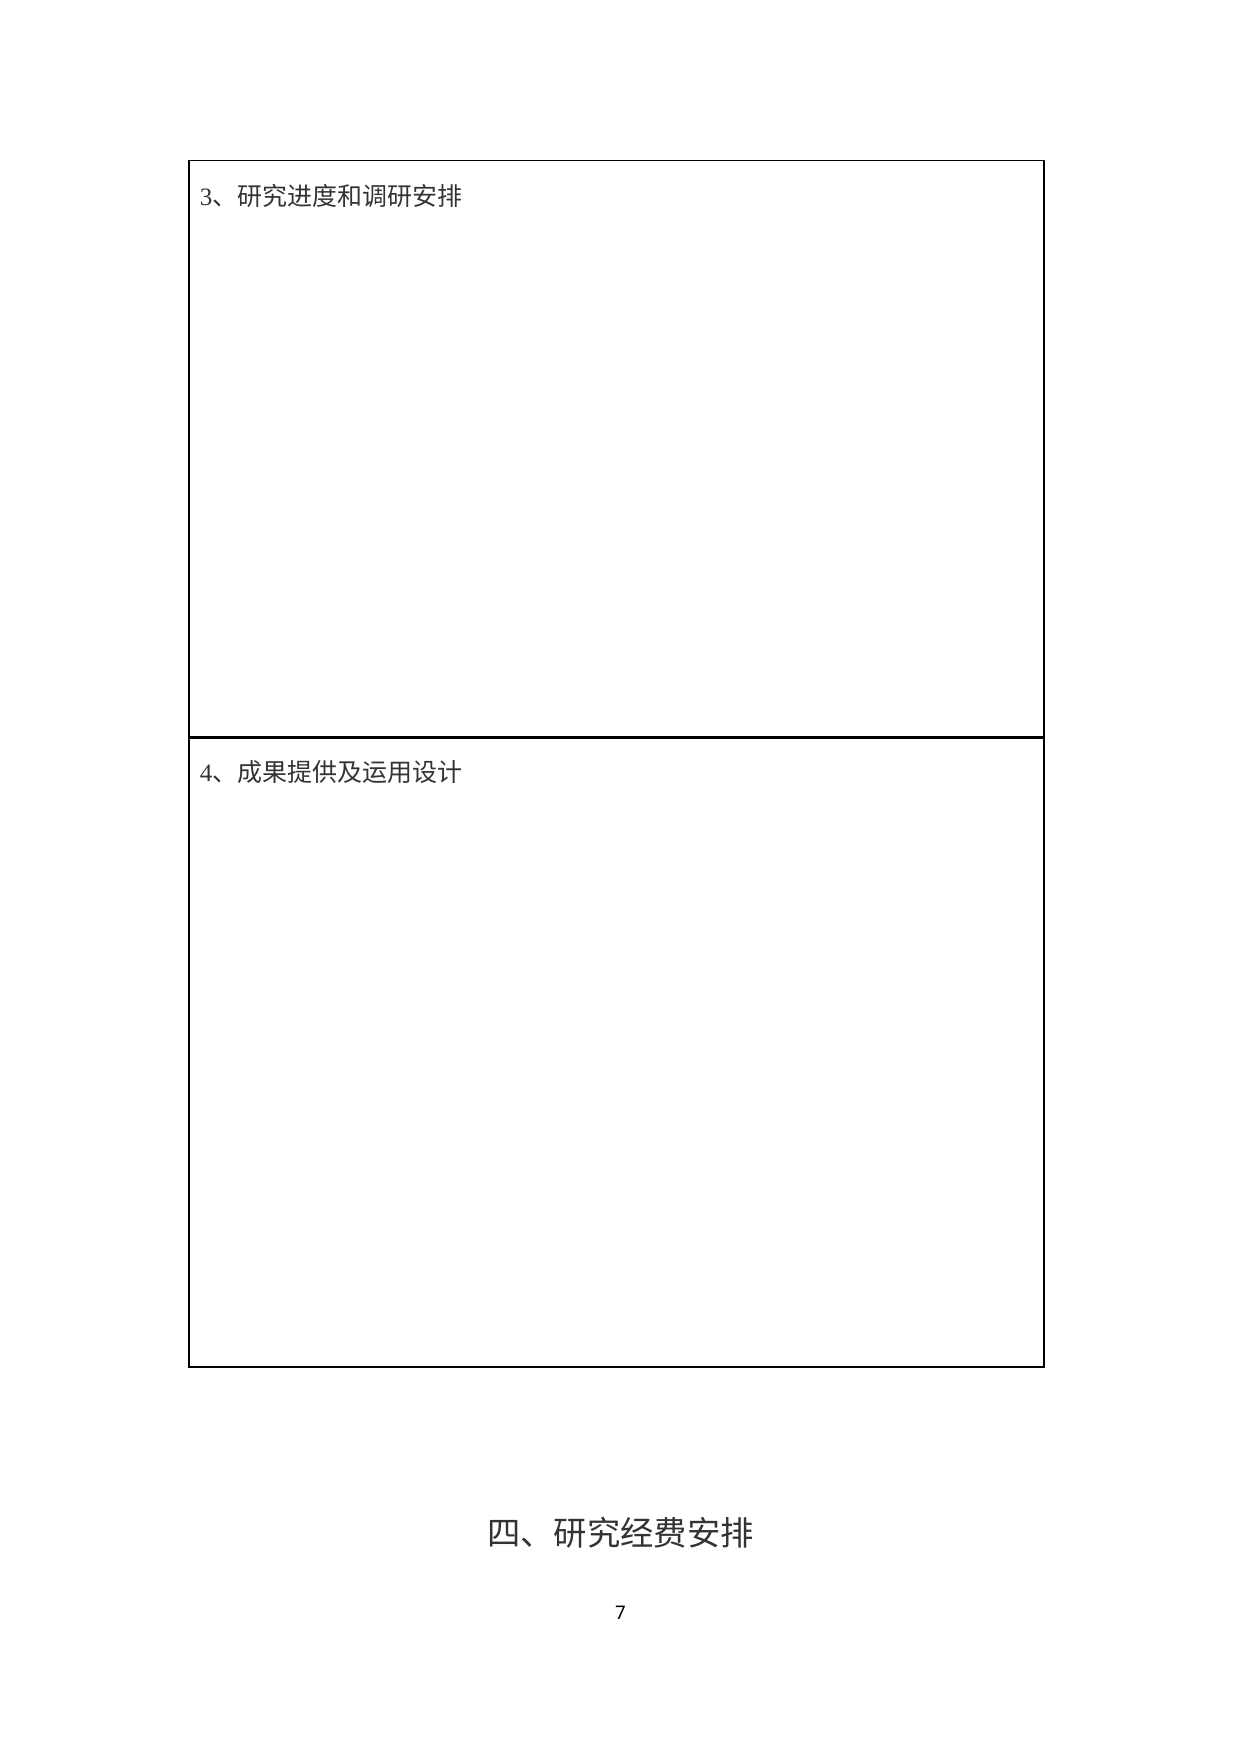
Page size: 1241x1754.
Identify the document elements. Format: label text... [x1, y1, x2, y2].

text 四、研究经费安排 [187, 1498, 1053, 1563]
table_cell 3、研究进度和调研安排 [190, 161, 1043, 736]
table_cell 4、成果提供及运用设计 [190, 739, 1043, 1366]
